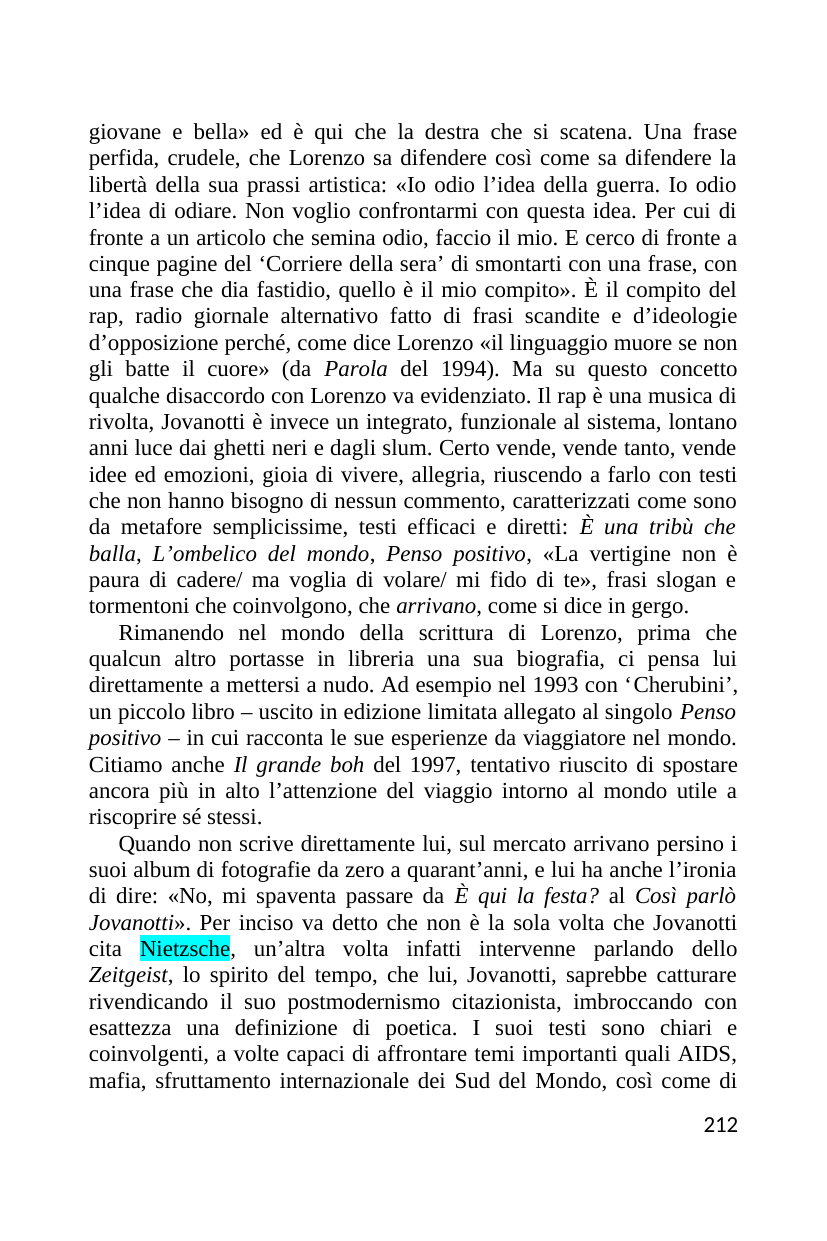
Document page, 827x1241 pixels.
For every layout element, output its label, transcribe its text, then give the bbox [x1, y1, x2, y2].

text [89, 830, 738, 1093]
text Rimanendo nel mondo della scrittura di Lorenzo, prima che qualcun altro portasse in libreria una sua biografia, ci pensa lui direttamente a mettersi a nudo. Ad esempio nel 1993 con ‘Cherubini’, un piccolo libro – uscito in edizione limitata allegato al singolo Penso positivo – in cui racconta le sue esperienze da viaggiatore nel mondo. Citiamo anche Il grande boh del 1997, tentativo riuscito di spostare ancora più in alto l’attenzione del viaggio intorno al mondo utile a riscoprire sé stessi. [89, 619, 738, 830]
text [89, 118, 738, 619]
